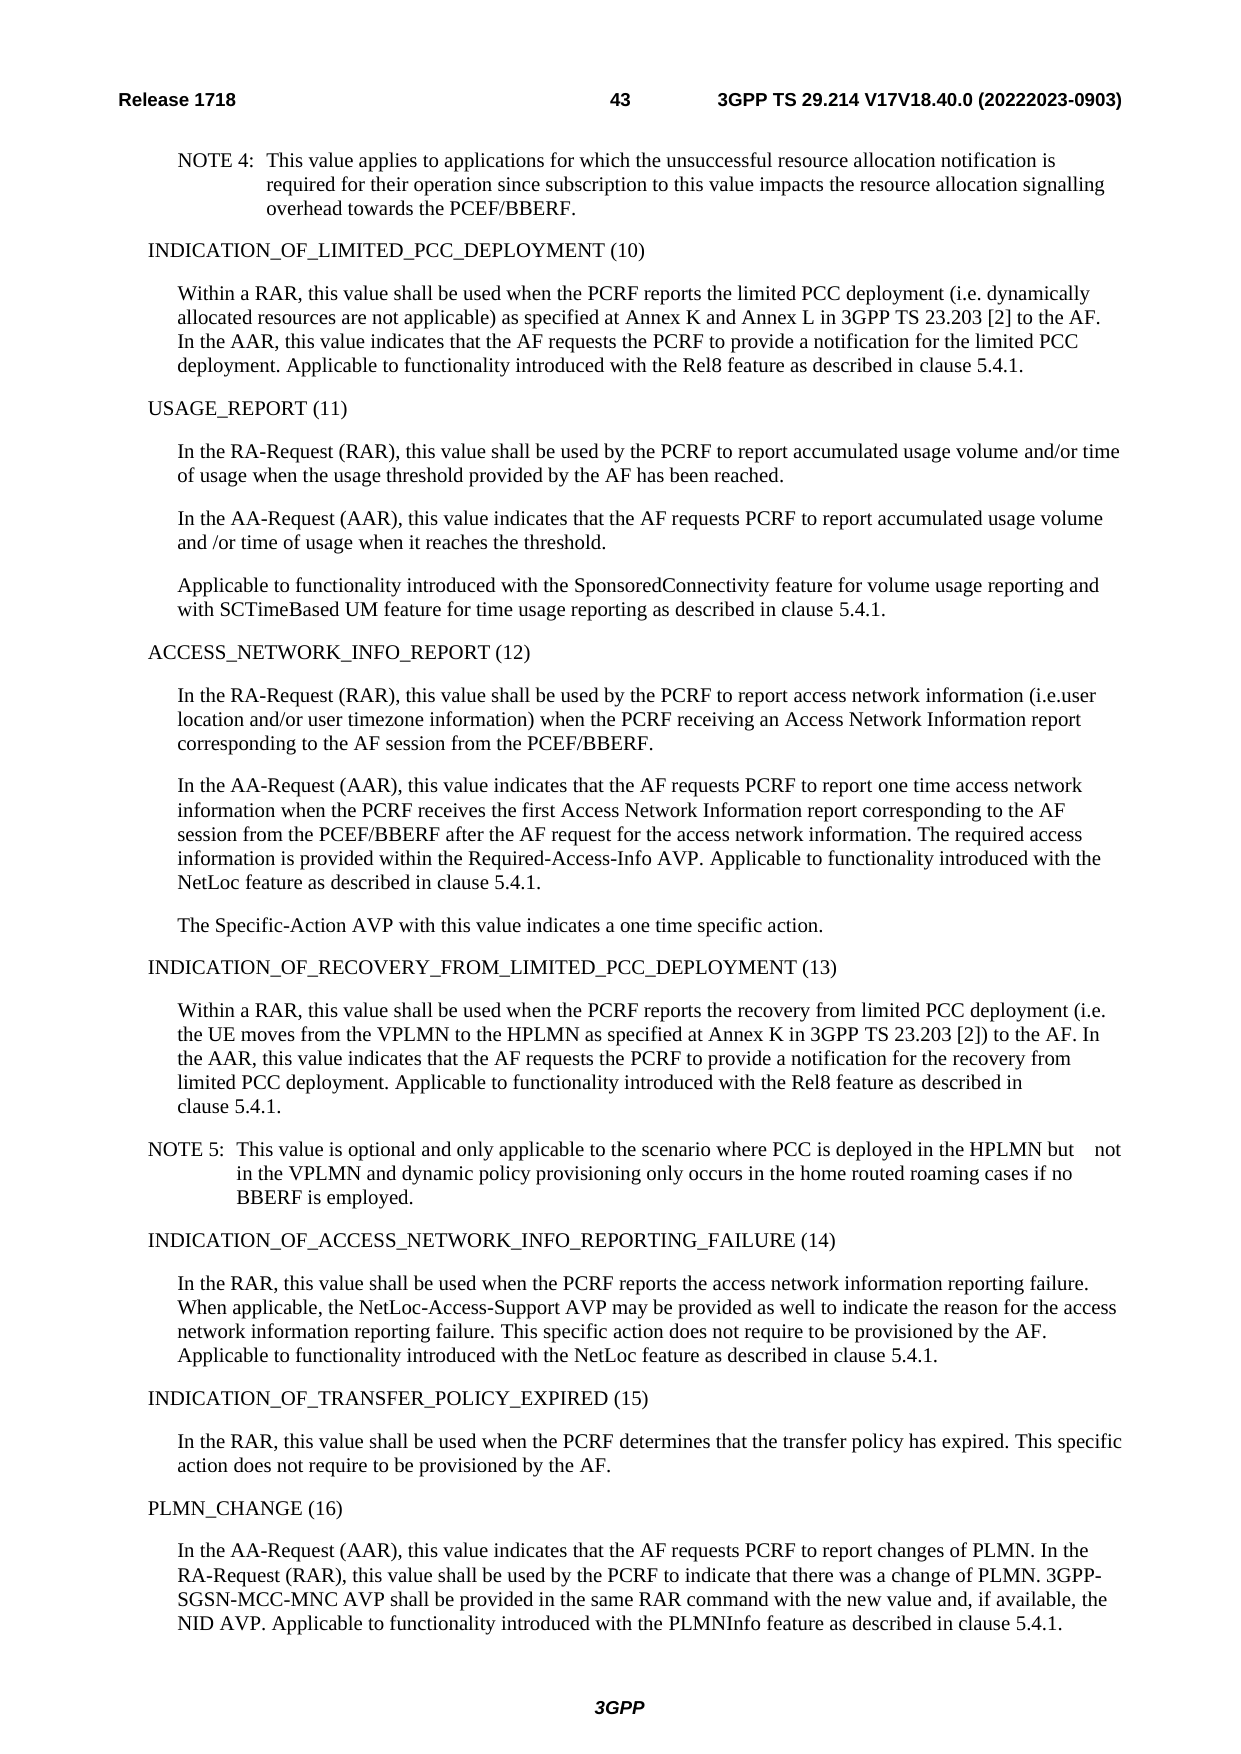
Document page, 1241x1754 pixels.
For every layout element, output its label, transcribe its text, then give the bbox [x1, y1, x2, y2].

text Within a RAR, this value shall be used when the PCRF reports the limited PCC deployment (i.e. dynamically allocated resources are not applicable) as specified at Annex K and Annex L in 3GPP TS 23.203 [2] to the AF. In the , this value indicates that the AF requests the PCRF to provide a notification for the limited PCC deployment. Applicable to functionality introduced with the Rel8 feature as described in clause 5.4.1. [177, 281, 1122, 377]
text INDICATION_OF_LIMITED_PCC_DEPLOYMENT (10) [148, 238, 1122, 262]
text Applicable to functionality introduced with the SponsoredConnectivity feature for volume usage reporting and with SCTimeBased UM feature for time usage reporting as described in clause 5.4.1. [177, 573, 1122, 621]
text In the RAR, this value shall be used when the PCRF determines that the transfer policy has expired. This specific action does not require to be provisioned by the AF. [177, 1429, 1122, 1477]
text In the AA-Request (AAR), this value indicates that the AF requests PCRF to report one time access network information when the PCRF receives the first Access Network Information report corresponding to the AF session from the PCEF/BBERF after the AF request for the access network information. The required access information is provided within the Required-Access-Info AVP. Applicable to functionality introduced with the NetLoc feature as described in clause 5.4.1. [177, 773, 1122, 894]
text In the RA-Request (RAR), this value shall be used by the PCRF to report access network information (i.e.user location and/or user timezone information) when the PCRF receiving an Access Network Information report corresponding to the AF session from the PCEF/BBERF. [177, 682, 1122, 755]
text USAGE_REPORT (11) [148, 396, 1122, 420]
text PLMN_CHANGE (16) [148, 1496, 1122, 1520]
text ACCESS_NETWORK_INFO_REPORT (12) [148, 640, 1122, 664]
text NOTE 5: This value is optional and only applicable to the scenario where PCC is deployed in the HPLMN but not in the VPLMN and dynamic policy provisioning only occurs in the home routed roaming cases if no BBERF is employed. [148, 1137, 1122, 1209]
text In the AA-Request (AAR), this value indicates that the AF requests PCRF to report changes of PLMN. In the RA-Request (RAR), this value shall be used by the PCRF to indicate that there was a change of PLMN. 3GPP-SGSN-MCC-MNC AVP shall be provided in the same RAR command with the new value and, if available, the NID AVP. Applicable to functionality introduced with the PLMNInfo feature as described in clause 5.4.1. [177, 1538, 1122, 1635]
text INDICATION_OF_ACCESS_NETWORK_INFO_REPORTING_FAILURE (14) [148, 1228, 1122, 1252]
text The Specific-Action AVP with this value indicates a one time specific action. [177, 912, 1122, 937]
text INDICATION_OF_TRANSFER_POLICY_EXPIRED (15) [148, 1386, 1122, 1410]
text INDICATION_OF_RECOVERY_FROM_LIMITED_PCC_DEPLOYMENT (13) [148, 955, 1122, 979]
text In the AA-Request (AAR), this value indicates that the AF requests PCRF to report accumulated usage volume and /or time of usage when it reaches the threshold. [177, 506, 1122, 554]
text Within a RAR, this value shall be used when the PCRF reports the recovery from limited PCC deployment (i.e. the UE moves from the VPLMN to the HPLMN as specified at Annex K in 3GPP TS 23.203 [2]) to the AF. In the , this value indicates that the AF requests the PCRF to provide a notification for the recovery from limited PCC deployment. Applicable to functionality introduced with the Rel8 feature as described in clause 5.4.1. [177, 998, 1122, 1118]
text In the RAR, this value shall be used when the PCRF reports the access network information reporting failure. When applicable, the NetLoc-Access-Support AVP may be provided as well to indicate the reason for the access network information reporting failure. This specific action does not require to be provisioned by the AF. Applicable to functionality introduced with the NetLoc feature as described in clause 5.4.1. [177, 1271, 1122, 1367]
text NOTE 4: This value applies to applications for which the unsuccessful resource allocation notification is required for their operation since subscription to this value impacts the resource allocation signalling overhead towards the PCEF/BBERF. [177, 147, 1122, 220]
text In the RA-Request (RAR), this value shall be used by the PCRF to report accumulated usage volume and/or time of usage when the usage threshold provided by the AF has been reached. [177, 439, 1122, 487]
